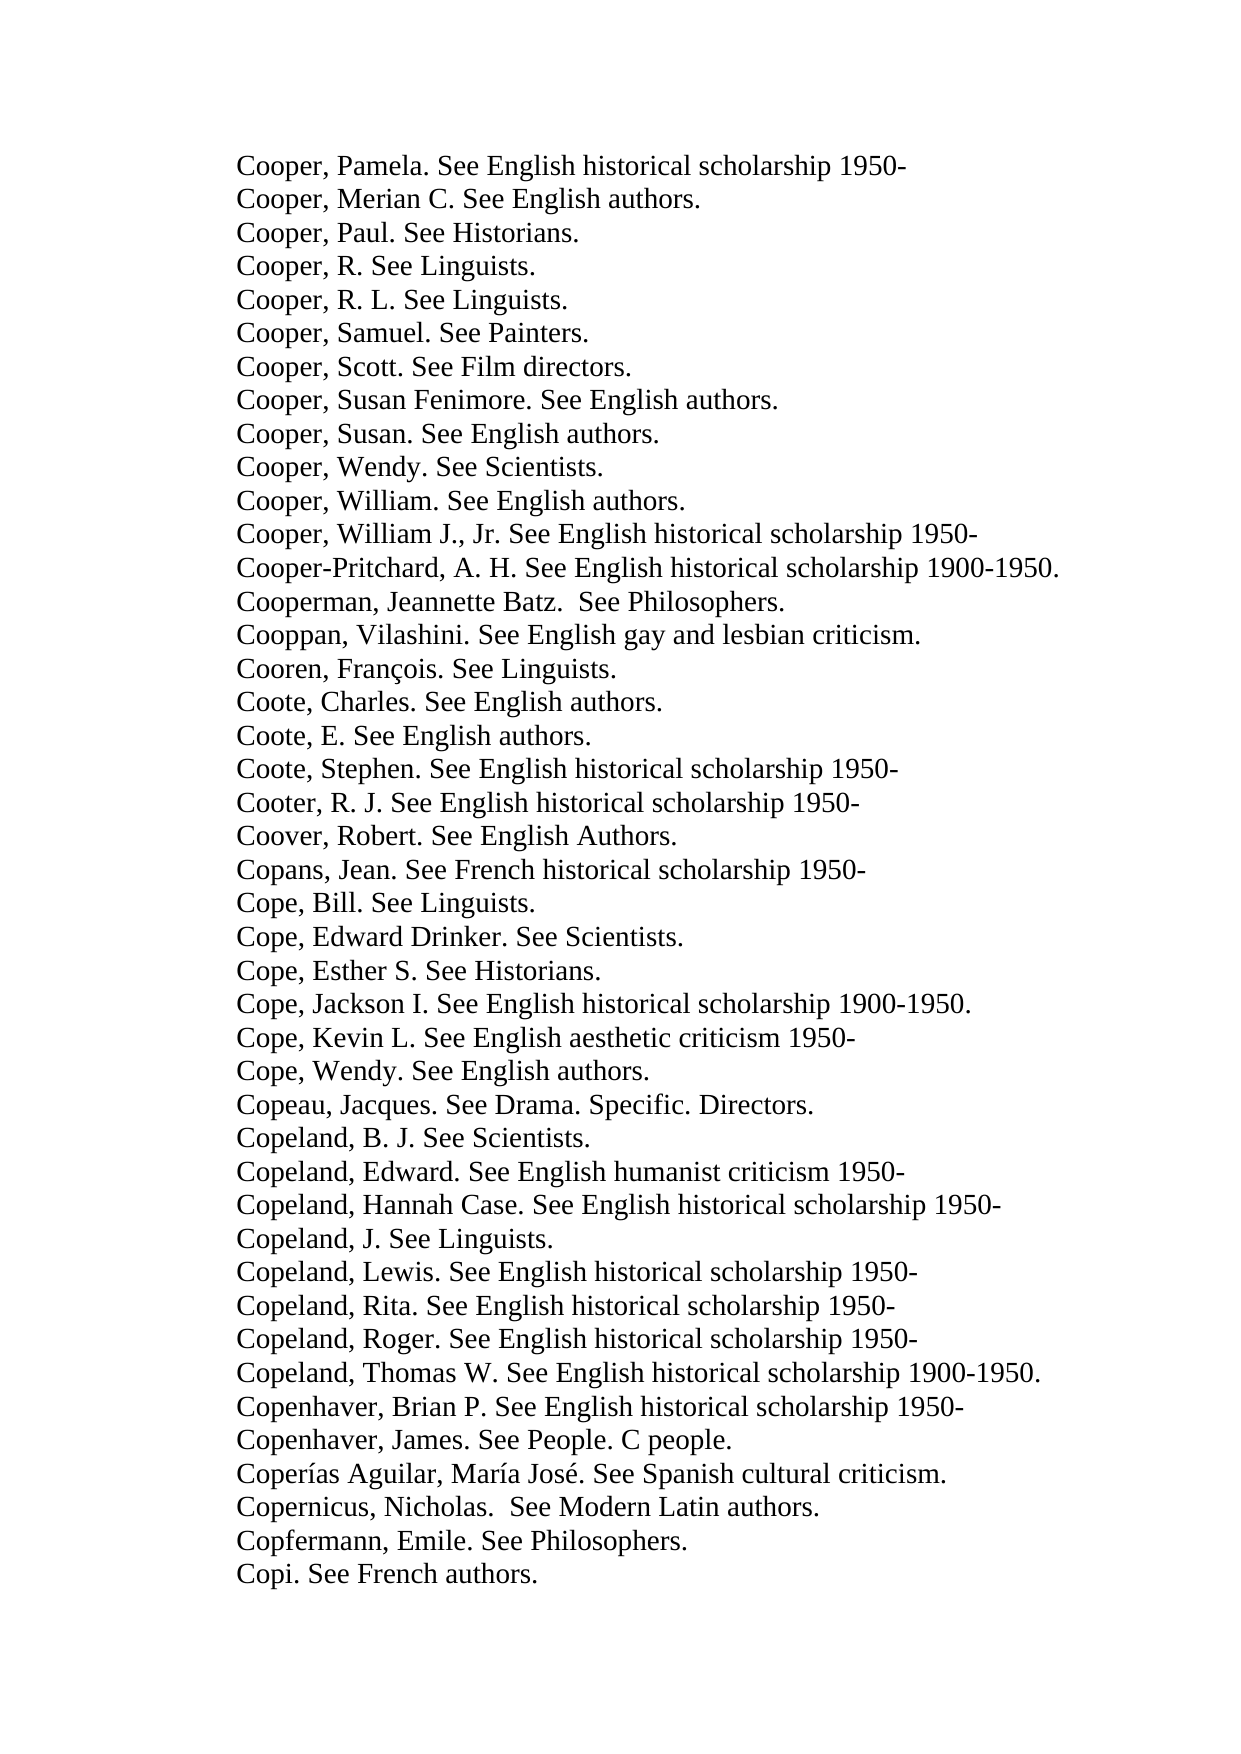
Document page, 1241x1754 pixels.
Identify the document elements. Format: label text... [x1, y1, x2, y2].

text Coote, Stephen. See English historical scholarship 1950- [236, 751, 1078, 785]
text Cooper, Samuel. See Painters. [236, 315, 1078, 349]
text Cooper, William J., Jr. See English historical scholarship 1950- [236, 517, 1078, 550]
text Copenhaver, James. See People. C people. [236, 1422, 1078, 1456]
text Cooper, Susan. See English authors. [236, 416, 1078, 449]
text Copeland, Edward. See English humanist criticism 1950- [236, 1154, 1078, 1187]
text Cooper, Susan Fenimore. See English authors. [236, 382, 1077, 416]
text Copernicus, Nicholas. See Modern Latin authors. [236, 1489, 1078, 1523]
text Cooppan, Vilashini. See English gay and lesbian criticism. [236, 617, 1078, 651]
text Copeland, B. J. See Scientists. [236, 1120, 1078, 1154]
text Cooper, R. L. See Linguists. [236, 282, 1078, 315]
text Cooper, William. See English authors. [236, 483, 1078, 517]
text Copeau, Jacques. See Drama. Specific. Directors. [236, 1087, 1078, 1120]
text Cooper, Pamela. See English historical scholarship 1950- [236, 148, 1078, 181]
text Cooper-Pritchard, A. H. See English historical scholarship 1900-1950. [236, 550, 1078, 584]
text Cooren, François. See Linguists. [236, 651, 1078, 684]
text Cooper, R. See Linguists. [236, 248, 1078, 282]
text Cooter, R. J. See English historical scholarship 1950- [236, 785, 1078, 818]
text Coperías Aguilar, María José. See Spanish cultural criticism. [236, 1456, 1078, 1489]
text Cope, Edward Drinker. See Scientists. [236, 919, 1078, 953]
text Coover, Robert. See English Authors. [236, 818, 1078, 852]
text Cope, Esther S. See Historians. [236, 953, 1077, 986]
text Copi. See French authors. [236, 1556, 1078, 1590]
text Copeland, Rita. See English historical scholarship 1950- [236, 1288, 1078, 1322]
text Copfermann, Emile. See Philosophers. [236, 1523, 1078, 1556]
text Cope, Bill. See Linguists. [236, 886, 1078, 919]
text Coote, Charles. See English authors. [236, 684, 1078, 718]
text Cope, Kevin L. See English aesthetic criticism 1950- [236, 1020, 1078, 1053]
text Copeland, Thomas W. See English historical scholarship 1900-1950. [236, 1355, 1078, 1389]
text Copans, Jean. See French historical scholarship 1950- [236, 852, 1078, 886]
text Cooper, Merian C. See English authors. [236, 181, 1078, 215]
text Copeland, Roger. See English historical scholarship 1950- [236, 1322, 1078, 1355]
text Copenhaver, Brian P. See English historical scholarship 1950- [236, 1389, 1078, 1422]
text Copeland, Hannah Case. See English historical scholarship 1950- [236, 1187, 1078, 1221]
text Cope, Jackson I. See English historical scholarship 1900-1950. [236, 986, 1078, 1020]
text Cooperman, Jeannette Batz. See Philosophers. [236, 584, 1078, 617]
text Cooper, Paul. See Historians. [236, 215, 1078, 248]
text Copeland, Lewis. See English historical scholarship 1950- [236, 1254, 1078, 1288]
text Copeland, J. See Linguists. [236, 1221, 1078, 1254]
text Cooper, Scott. See Film directors. [236, 349, 1078, 382]
text Coote, E. See English authors. [236, 718, 1077, 751]
text Cooper, Wendy. See Scientists. [236, 449, 1078, 483]
text Cope, Wendy. See English authors. [236, 1053, 1078, 1087]
